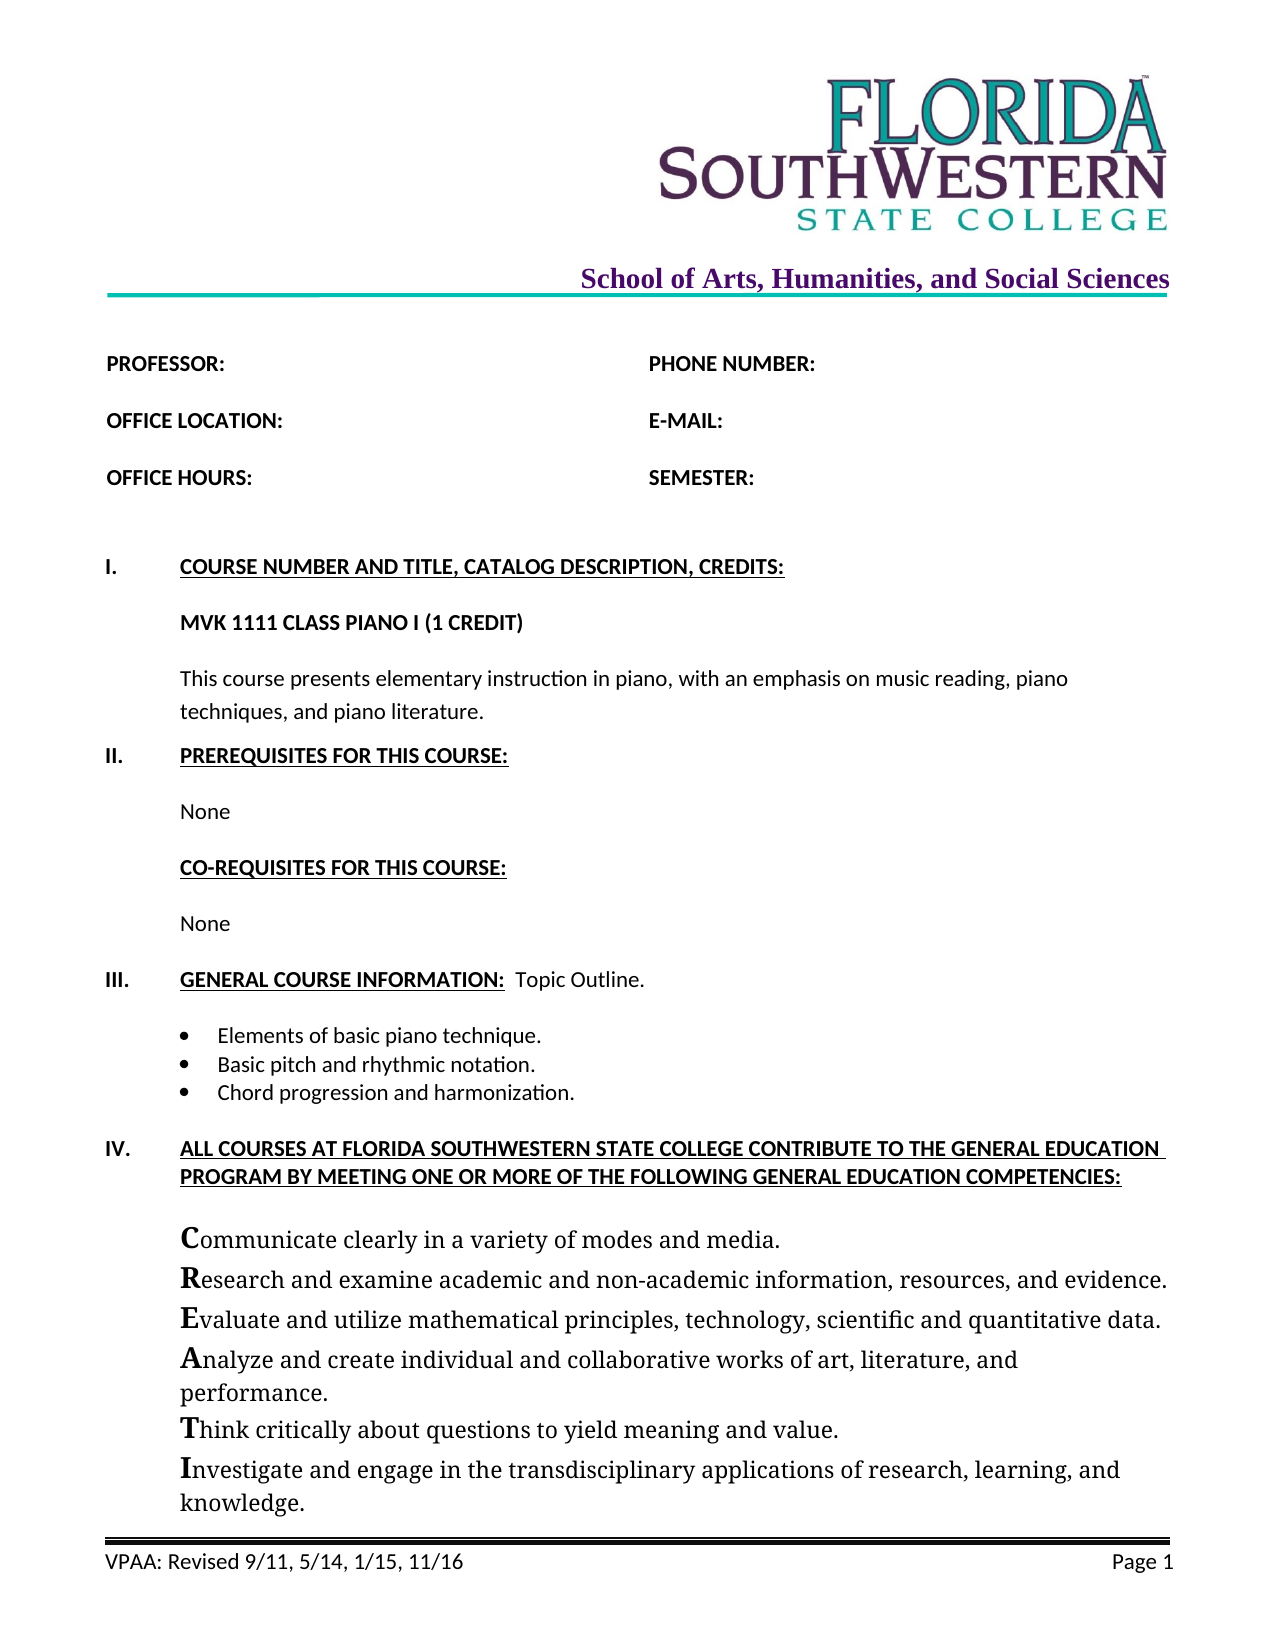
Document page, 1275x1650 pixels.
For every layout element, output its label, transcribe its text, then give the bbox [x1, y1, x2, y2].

list All courses at Florida SouthWestern State College contribute to the general education program by meeting one or more of the following general education competencies: [105, 1134, 1170, 1190]
list Elements of basic piano technique. [180, 1022, 1170, 1050]
table_cell SEMESTER: [638, 439, 1180, 496]
list Chord progression and harmonization. [180, 1078, 1170, 1106]
table_cell OFFICE HOURS: [95, 439, 637, 496]
table_cell E-MAIL: [638, 381, 1180, 438]
text MVK 1111 CLASS PIANO I (1 CREDIT) [180, 608, 1170, 637]
table_cell OFFICE LOCATION: [95, 381, 637, 438]
table_header PROFESSOR: [95, 324, 637, 381]
text Communicate clearly in a variety of modes and media. [180, 1218, 1170, 1257]
picture [657, 75, 1170, 233]
text None [180, 909, 1170, 938]
text CO-REQUISITES FOR THIS COURSE: [105, 853, 1170, 882]
text None [180, 797, 1170, 826]
list GENERAL COURSE INFORMATION: Topic Outline. [105, 966, 1170, 994]
text This course presents elementary instruction in piano, with an emphasis on music reading, piano techniques, and piano literature. [180, 664, 1170, 725]
table_header PHONE NUMBER: [638, 324, 1180, 381]
list COURSE NUMBER AND TITLE, CATALOG DESCRIPTION, CREDITS: [105, 552, 1170, 581]
list PREREQUISITES FOR THIS COURSE: [105, 741, 1170, 769]
text Analyze and create individual and collaborative works of art, literature, and performance. [180, 1337, 1170, 1408]
text Evaluate and utilize mathematical principles, technology, scientific and quantitative data. [180, 1297, 1170, 1337]
text Think critically about questions to yield meaning and value. [180, 1408, 1170, 1447]
text Research and examine academic and non-academic information, resources, and evidence. [180, 1257, 1170, 1297]
text Investigate and engage in the transdisciplinary applications of research, learning, and knowledge. [180, 1447, 1170, 1518]
list Basic pitch and rhythmic notation. [180, 1050, 1170, 1078]
